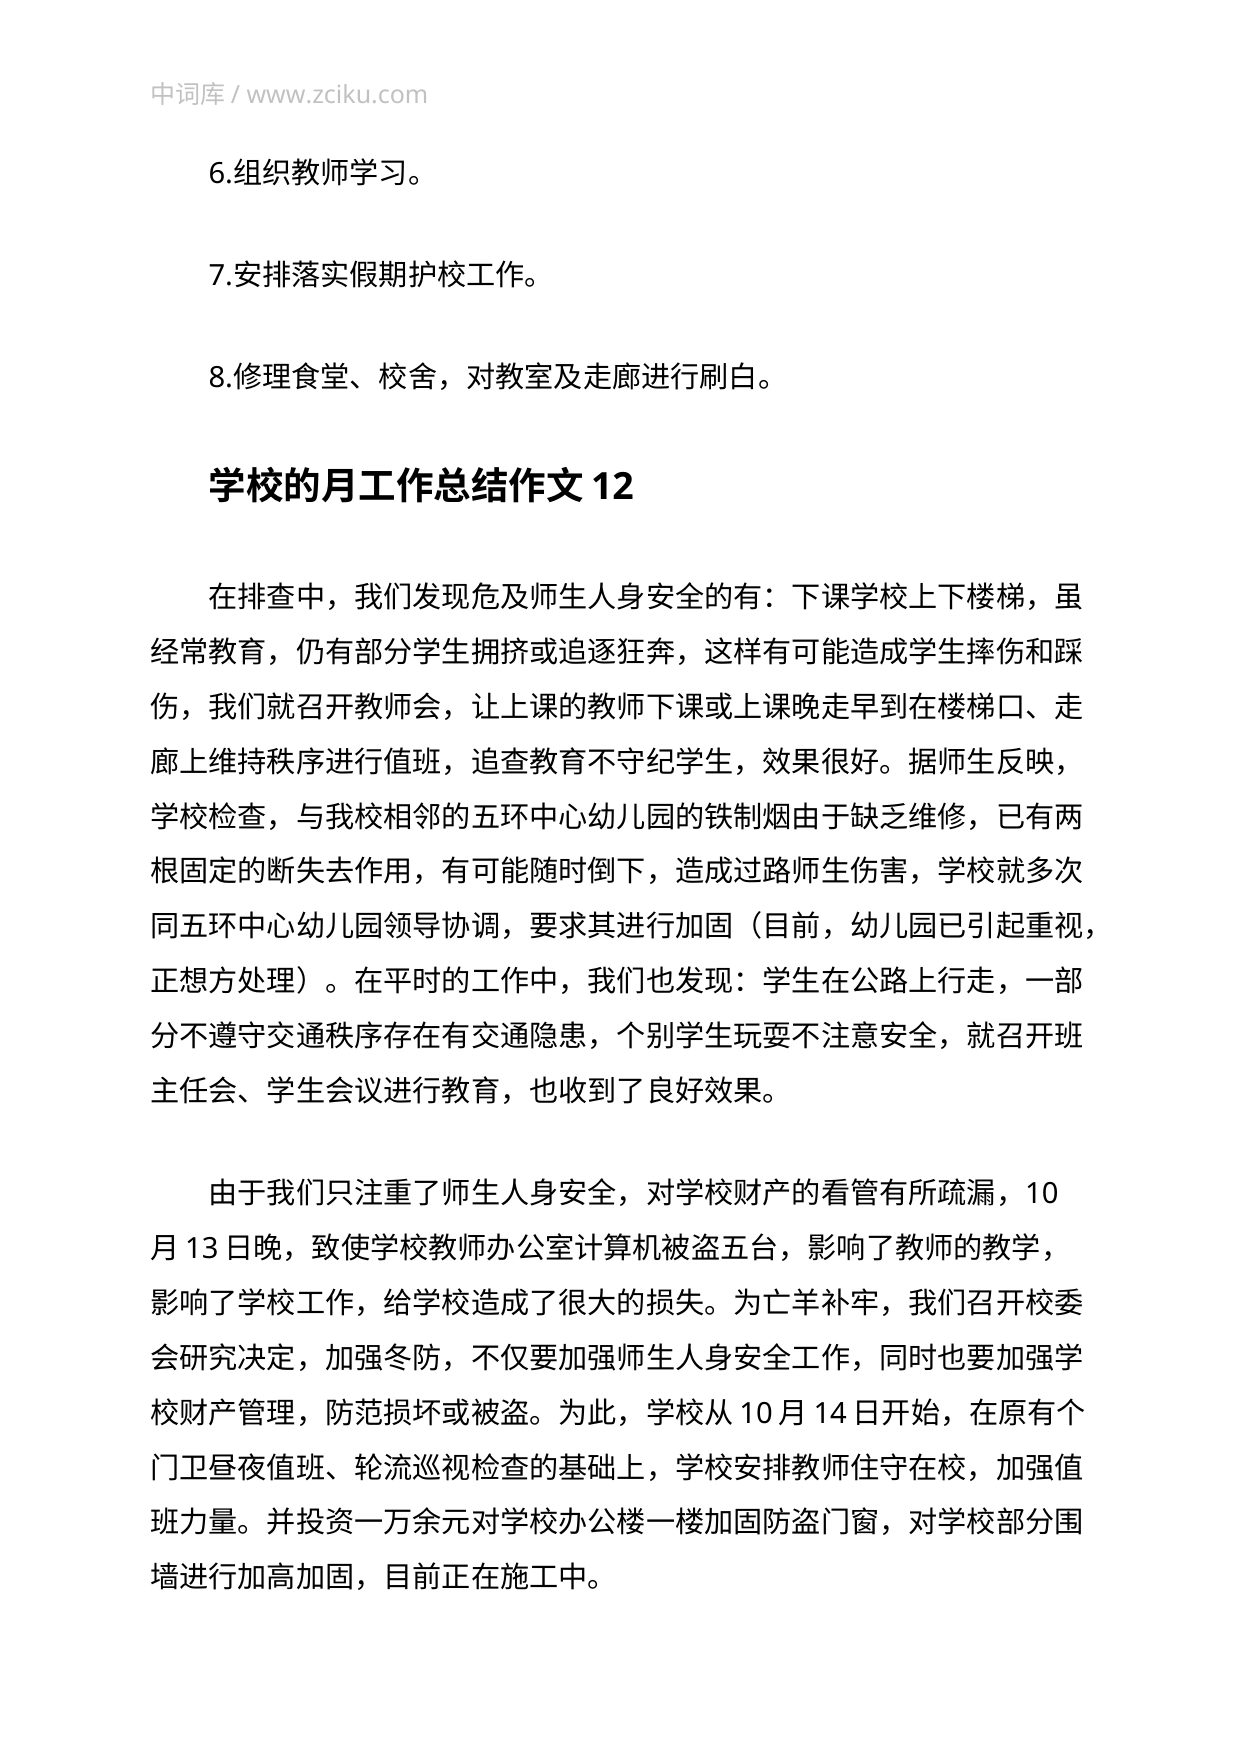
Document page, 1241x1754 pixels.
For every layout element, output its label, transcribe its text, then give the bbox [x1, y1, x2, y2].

text 由于我们只注重了师生人身安全，对学校财产的看管有所疏漏，10月13日晚，致使学校教师办公室计算机被盗五台，影响了教师的教学，影响了学校工作，给学校造成了很大的损失。为亡羊补牢，我们召开校委会研究决定，加强冬防，不仅要加强师生人身安全工作，同时也要加强学校财产管理，防范损坏或被盗。为此，学校从10月14日开始，在原有个门卫昼夜值班、轮流巡视检查的基础上，学校安排教师住守在校，加强值班力量。并投资一万余元对学校办公楼一楼加固防盗门窗，对学校部分围墙进行加高加固，目前正在施工中。 [150, 1169, 1090, 1596]
text 7.安排落实假期护校工作。 [150, 252, 1090, 294]
text 6.组织教师学习。 [150, 150, 1090, 192]
text 学校的月工作总结作文12 [150, 456, 1090, 510]
text 在排查中，我们发现危及师生人身安全的有：下课学校上下楼梯，虽经常教育，仍有部分学生拥挤或追逐狂奔，这样有可能造成学生摔伤和踩伤，我们就召开教师会，让上课的教师下课或上课晚走早到在楼梯口、走廊上维持秩序进行值班，追查教育不守纪学生，效果很好。据师生反映，学校检查，与我校相邻的五环中心幼儿园的铁制烟由于缺乏维修，已有两根固定的断失去作用，有可能随时倒下，造成过路师生伤害，学校就多次同五环中心幼儿园领导协调，要求其进行加固（目前，幼儿园已引起重视，正想方处理）。在平时的工作中，我们也发现：学生在公路上行走，一部分不遵守交通秩序存在有交通隐患，个别学生玩耍不注意安全，就召开班主任会、学生会议进行教育，也收到了良好效果。 [150, 573, 1090, 1110]
text 8.修理食堂、校舍，对教室及走廊进行刷白。 [150, 354, 1090, 396]
